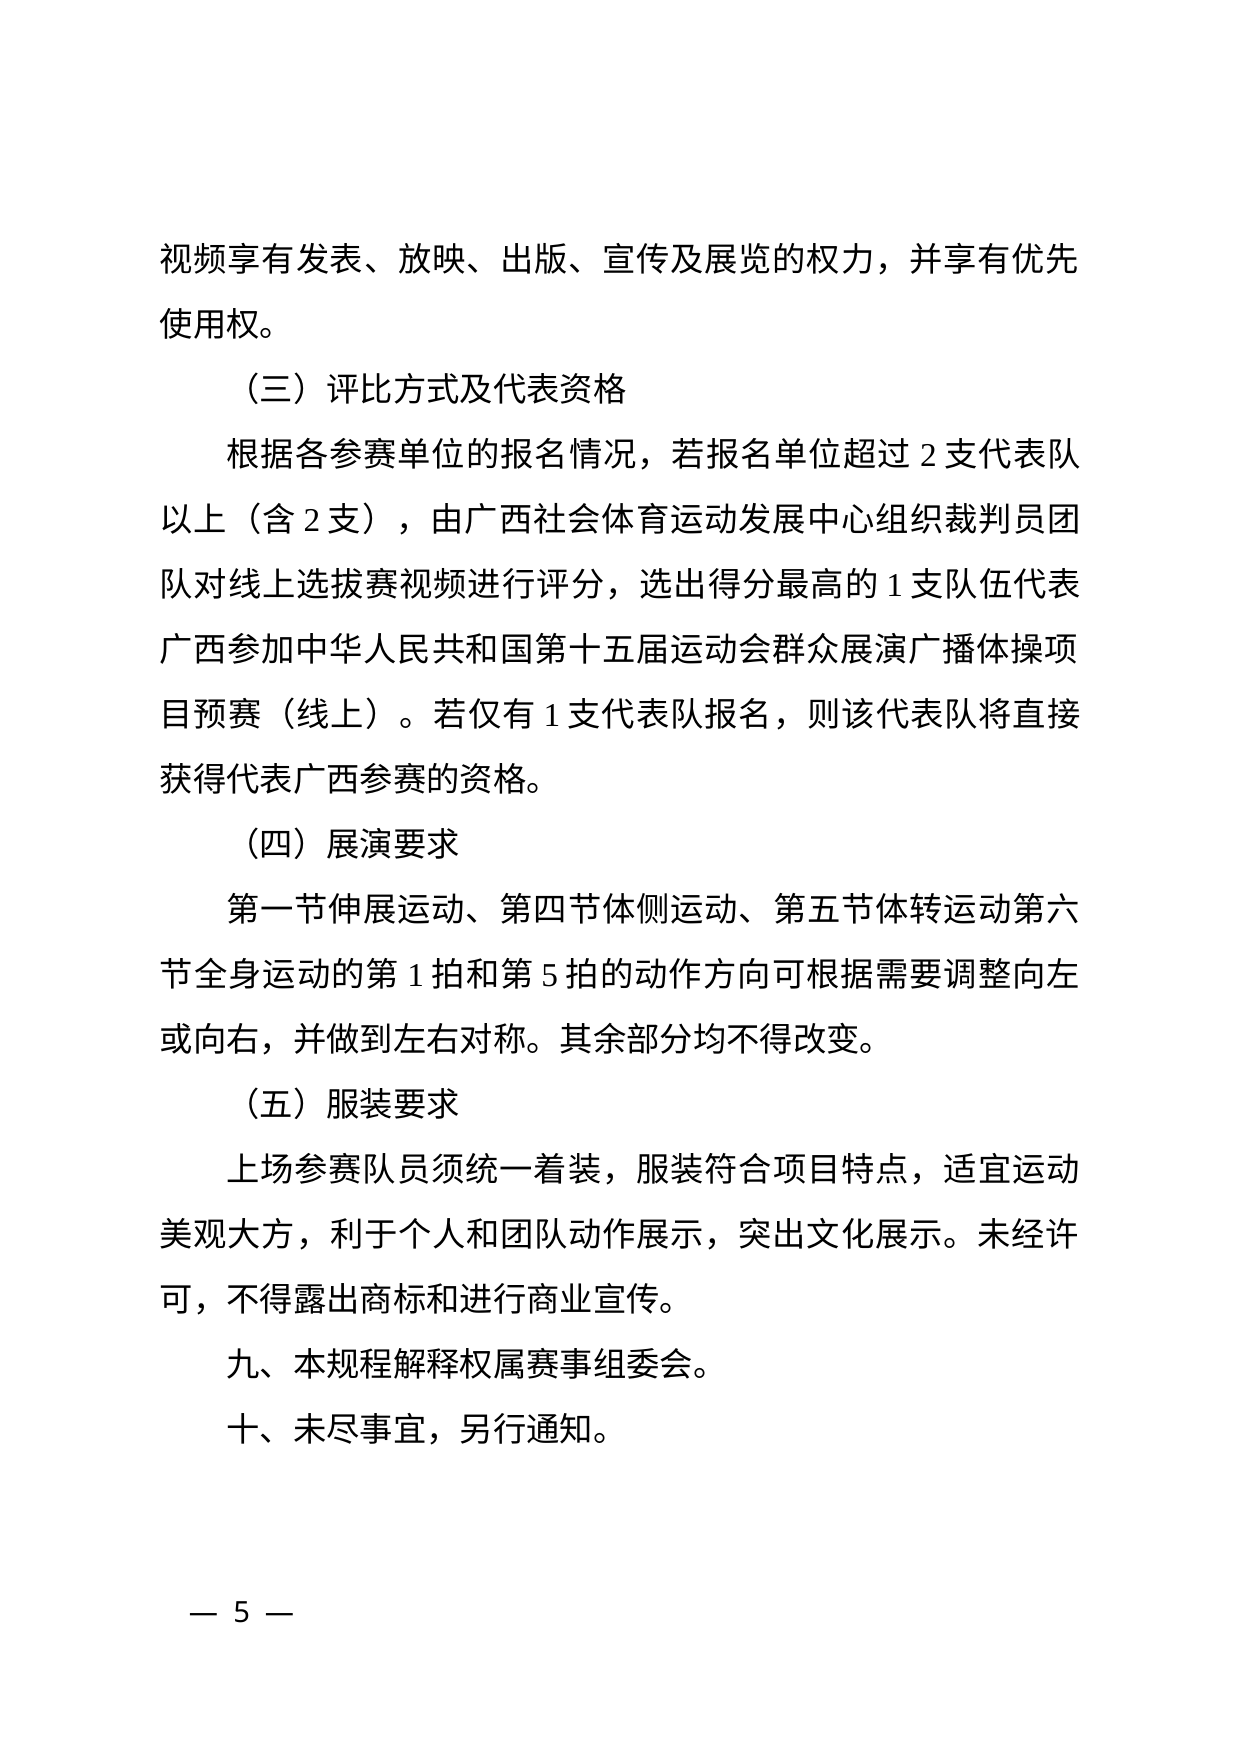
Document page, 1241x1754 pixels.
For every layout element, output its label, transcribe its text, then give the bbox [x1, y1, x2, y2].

text 上场参赛队员须统一着装，服装符合项目特点，适宜运动美观大方，利于个人和团队动作展示，突出文化展示。未经许可，不得露出商标和进行商业宣传。 [159, 1134, 1081, 1329]
text 第一节伸展运动、第四节体侧运动、第五节体转运动第六节全身运动的第1拍和第5拍的动作方向可根据需要调整向左或向右，并做到左右对称。其余部分均不得改变。 [159, 874, 1081, 1069]
text 十、未尽事宜，另行通知。 [159, 1394, 1081, 1459]
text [159, 224, 1081, 354]
text （四）展演要求 [159, 809, 1081, 874]
text （五）服装要求 [159, 1069, 1081, 1134]
text 根据各参赛单位的报名情况，若报名单位超过2支代表队以上（含2支），由广西社会体育运动发展中心组织裁判员团队对线上选拔赛视频进行评分，选出得分最高的1支队伍代表广西参加中华人民共和国第十五届运动会群众展演广播体操项目预赛（线上）。若仅有1支代表队报名，则该代表队将直接获得代表广西参赛的资格。 [159, 419, 1081, 809]
text 九、本规程解释权属赛事组委会。 [159, 1329, 1081, 1394]
text （三）评比方式及代表资格 [159, 354, 1081, 419]
